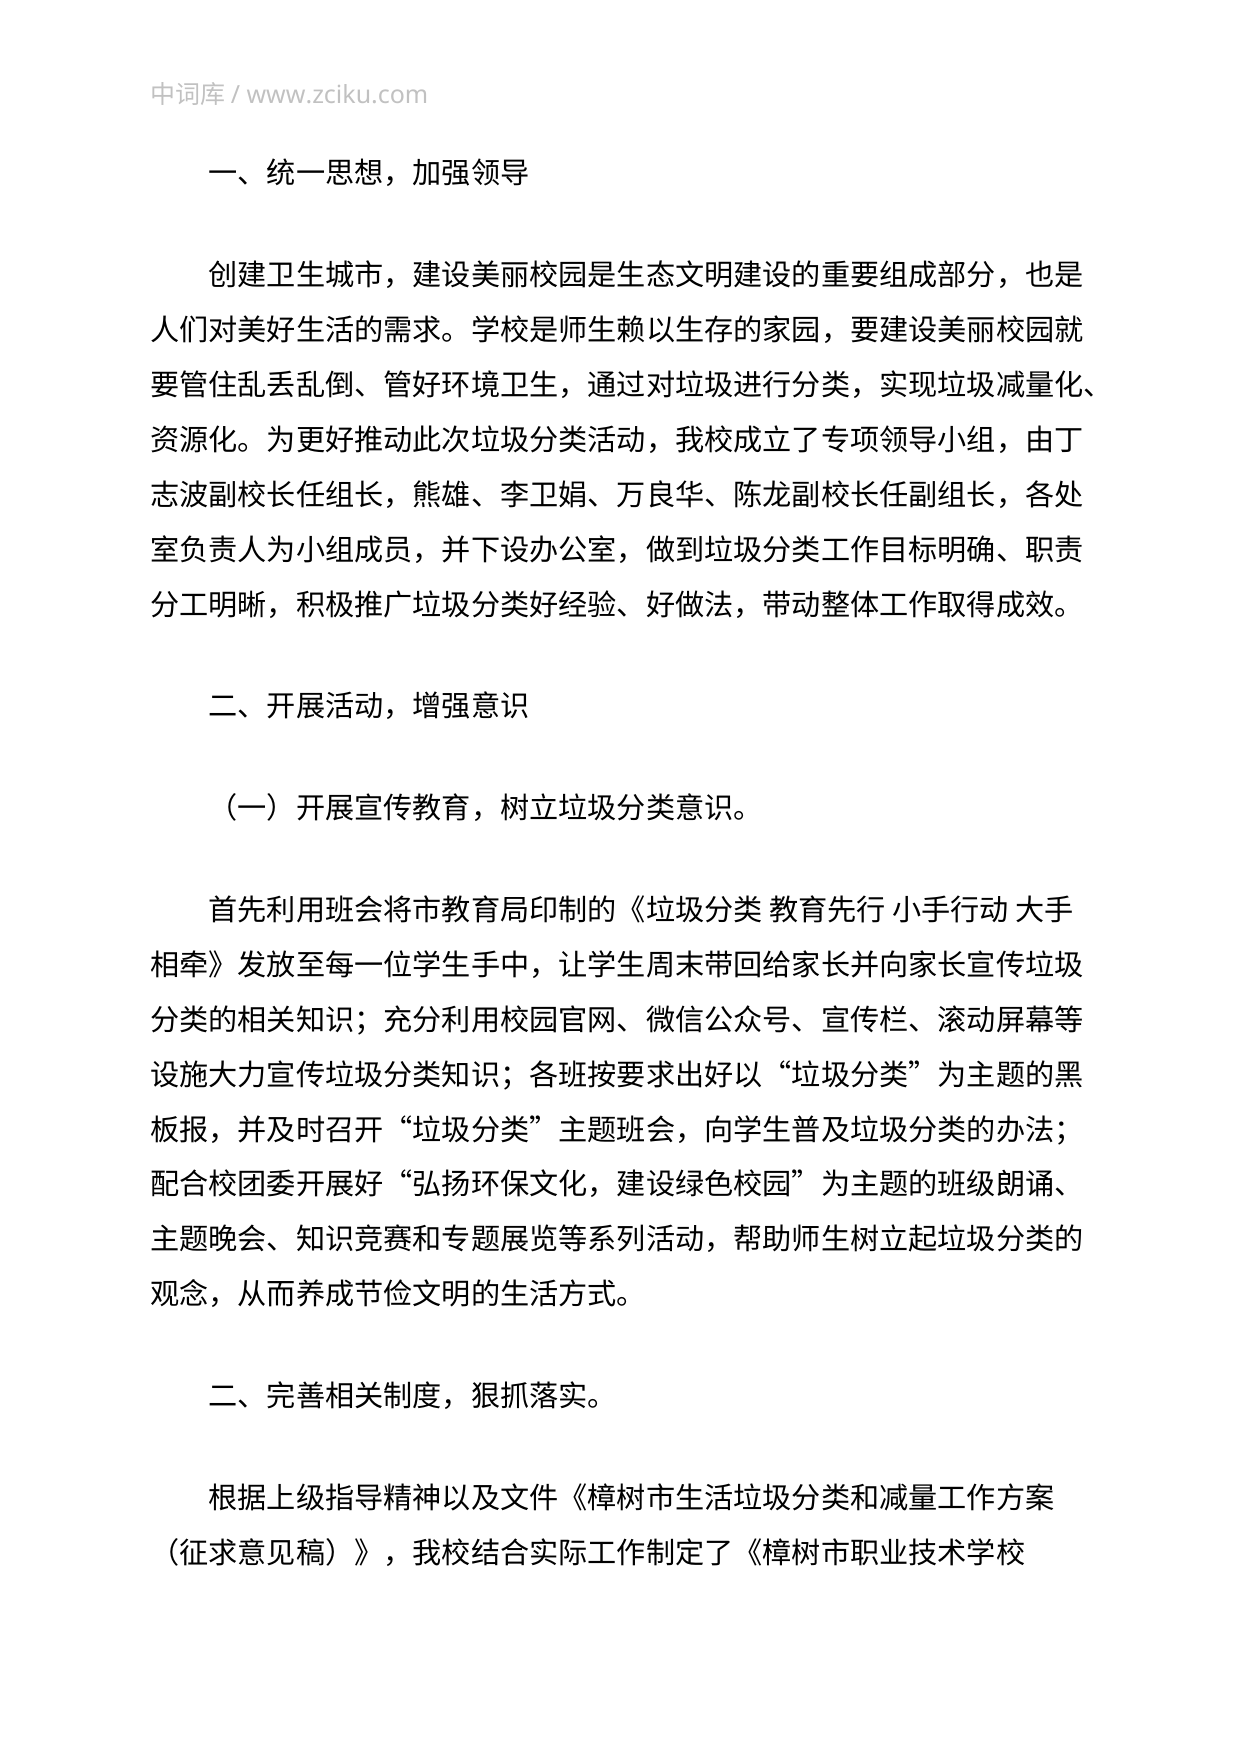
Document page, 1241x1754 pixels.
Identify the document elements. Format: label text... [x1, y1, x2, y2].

text 一、统一思想，加强领导 [150, 150, 1090, 192]
text 二、开展活动，增强意识 [150, 683, 1090, 725]
text （一）开展宣传教育，树立垃圾分类意识。 [150, 785, 1090, 827]
text 首先利用班会将市教育局印制的《垃圾分类 教育先行 小手行动 大手相牵》发放至每一位学生手中，让学生周末带回给家长并向家长宣传垃圾分类的相关知识；充分利用校园官网、微信公众号、宣传栏、滚动屏幕等设施大力宣传垃圾分类知识；各班按要求出好以“垃圾分类”为主题的黑板报，并及时召开“垃圾分类”主题班会，向学生普及垃圾分类的办法；配合校团委开展好“弘扬环保文化，建设绿色校园”为主题的班级朗诵、主题晚会、知识竞赛和专题展览等系列活动，帮助师生树立起垃圾分类的观念，从而养成节俭文明的生活方式。 [150, 886, 1090, 1313]
text 创建卫生城市，建设美丽校园是生态文明建设的重要组成部分，也是人们对美好生活的需求。学校是师生赖以生存的家园，要建设美丽校园就要管住乱丢乱倒、管好环境卫生，通过对垃圾进行分类，实现垃圾减量化、资源化。为更好推动此次垃圾分类活动，我校成立了专项领导小组，由丁志波副校长任组长，熊雄、李卫娟、万良华、陈龙副校长任副组长，各处室负责人为小组成员，并下设办公室，做到垃圾分类工作目标明确、职责分工明晰，积极推广垃圾分类好经验、好做法，带动整体工作取得成效。 [150, 252, 1090, 623]
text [150, 1474, 1090, 1571]
text 二、完善相关制度，狠抓落实。 [150, 1372, 1090, 1415]
